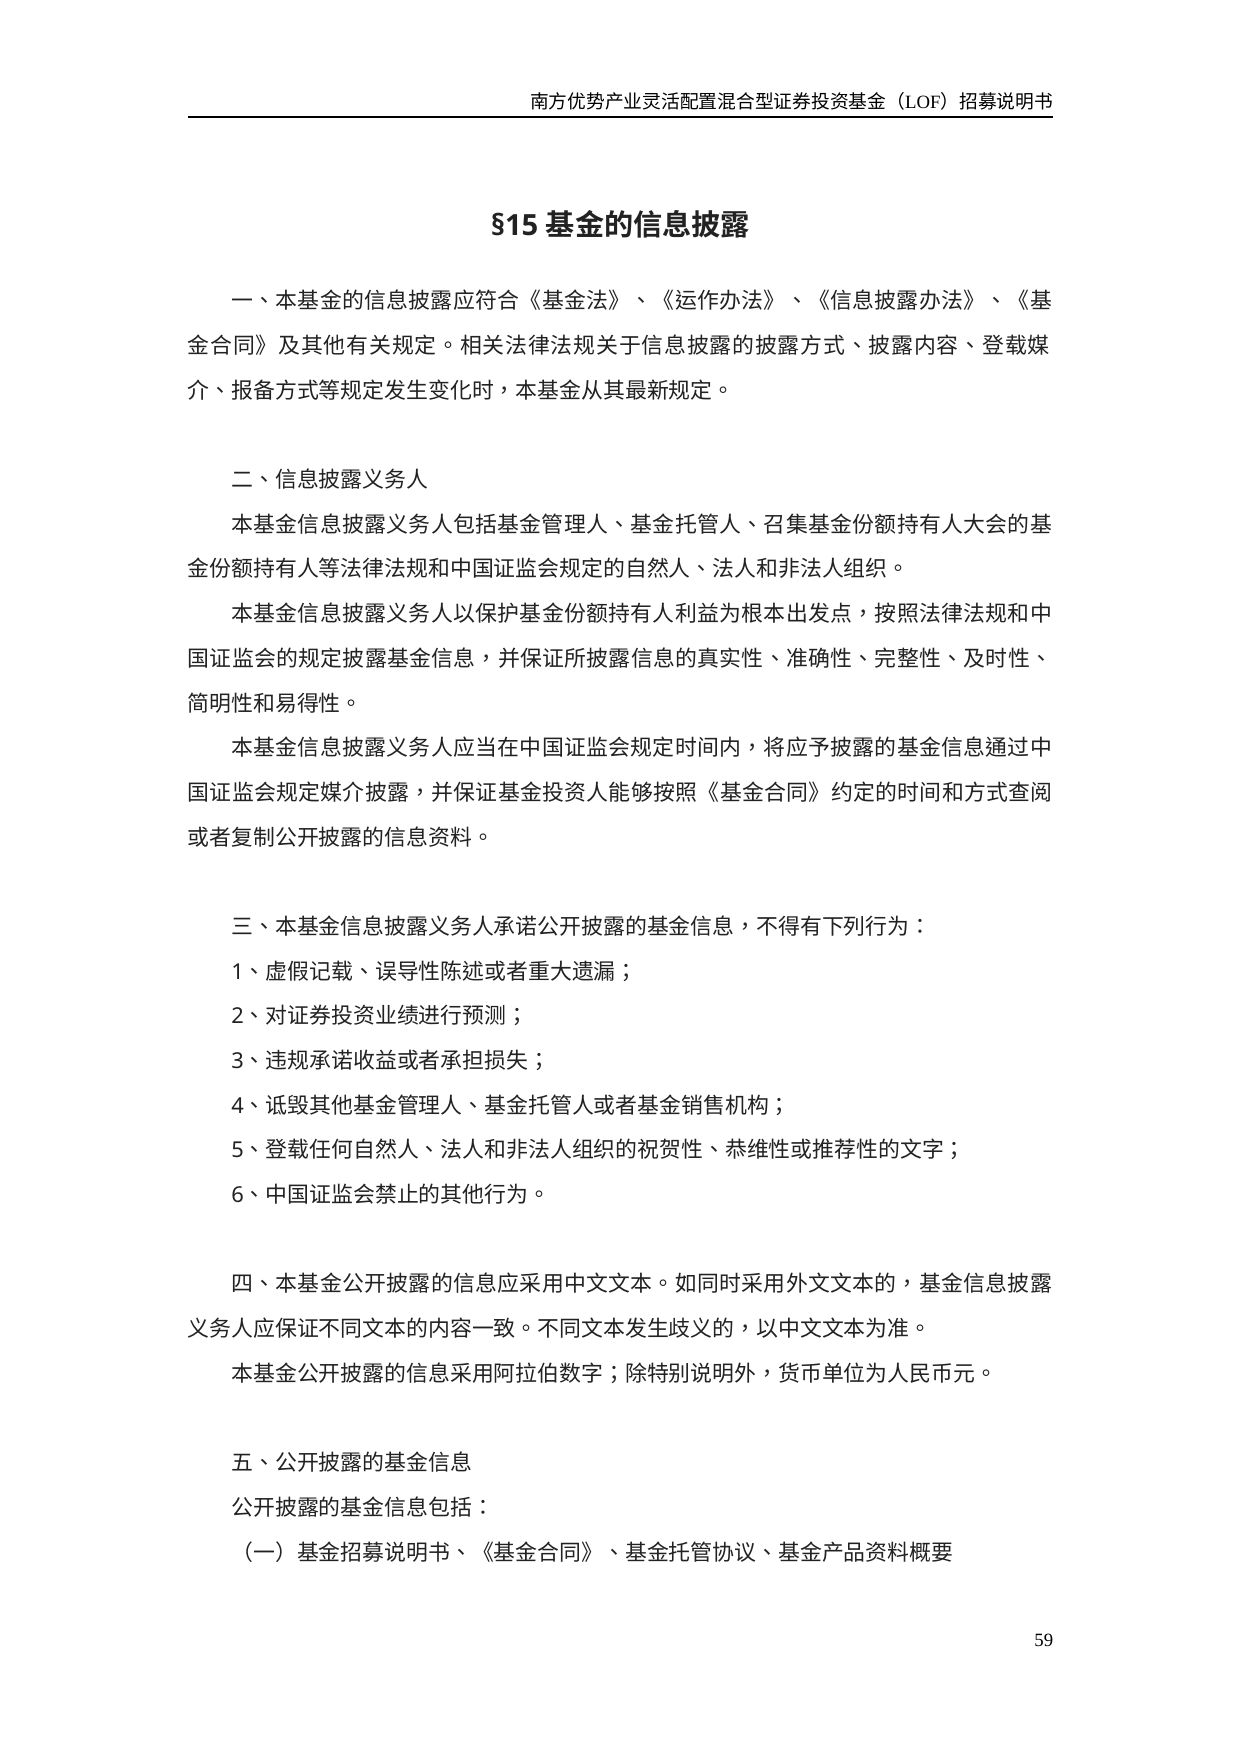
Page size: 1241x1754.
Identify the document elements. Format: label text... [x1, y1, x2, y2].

text 二、信息披露义务人 [187, 464, 1053, 494]
text 2、对证券投资业绩进行预测； [187, 1000, 1053, 1030]
text 5、登载任何自然人、法人和非法人组织的祝贺性、恭维性或推荐性的文字； [187, 1134, 1053, 1164]
text 4、诋毁其他基金管理人、基金托管人或者基金销售机构； [187, 1090, 1053, 1119]
text 本基金公开披露的信息采用阿拉伯数字；除特别说明外，货币单位为人民币元。 [187, 1358, 1053, 1388]
text 三、本基金信息披露义务人承诺公开披露的基金信息，不得有下列行为： [187, 911, 1053, 941]
text 五、公开披露的基金信息 [187, 1447, 1053, 1477]
text 公开披露的基金信息包括： [187, 1492, 1053, 1522]
text 本基金信息披露义务人应当在中国证监会规定时间内，将应予披露的基金信息通过中国证监会规定媒介披露，并保证基金投资人能够按照《基金合同》约定的时间和方式查阅或者复制公开披露的信息资料。 [187, 732, 1053, 851]
text 四、本基金公开披露的信息应采用中文文本。如同时采用外文文本的，基金信息披露义务人应保证不同文本的内容一致。不同文本发生歧义的，以中文文本为准。 [187, 1268, 1053, 1343]
text 6、中国证监会禁止的其他行为。 [187, 1179, 1053, 1209]
text §15 基金的信息披露 [187, 191, 1053, 256]
text 本基金信息披露义务人包括基金管理人、基金托管人、召集基金份额持有人大会的基金份额持有人等法律法规和中国证监会规定的自然人、法人和非法人组织。 [187, 509, 1053, 583]
text 3、违规承诺收益或者承担损失； [187, 1045, 1053, 1075]
text 本基金信息披露义务人以保护基金份额持有人利益为根本出发点，按照法律法规和中国证监会的规定披露基金信息，并保证所披露信息的真实性、准确性、完整性、及时性、简明性和易得性。 [187, 598, 1053, 717]
text 一、本基金的信息披露应符合《基金法》、《运作办法》、《信息披露办法》、《基金合同》及其他有关规定。相关法律法规关于信息披露的披露方式、披露内容、登载媒介、报备方式等规定发生变化时，本基金从其最新规定。 [187, 285, 1053, 404]
text （一）基金招募说明书、《基金合同》、基金托管协议、基金产品资料概要 [187, 1537, 1053, 1566]
text 1、虚假记载、误导性陈述或者重大遗漏； [187, 956, 1053, 985]
